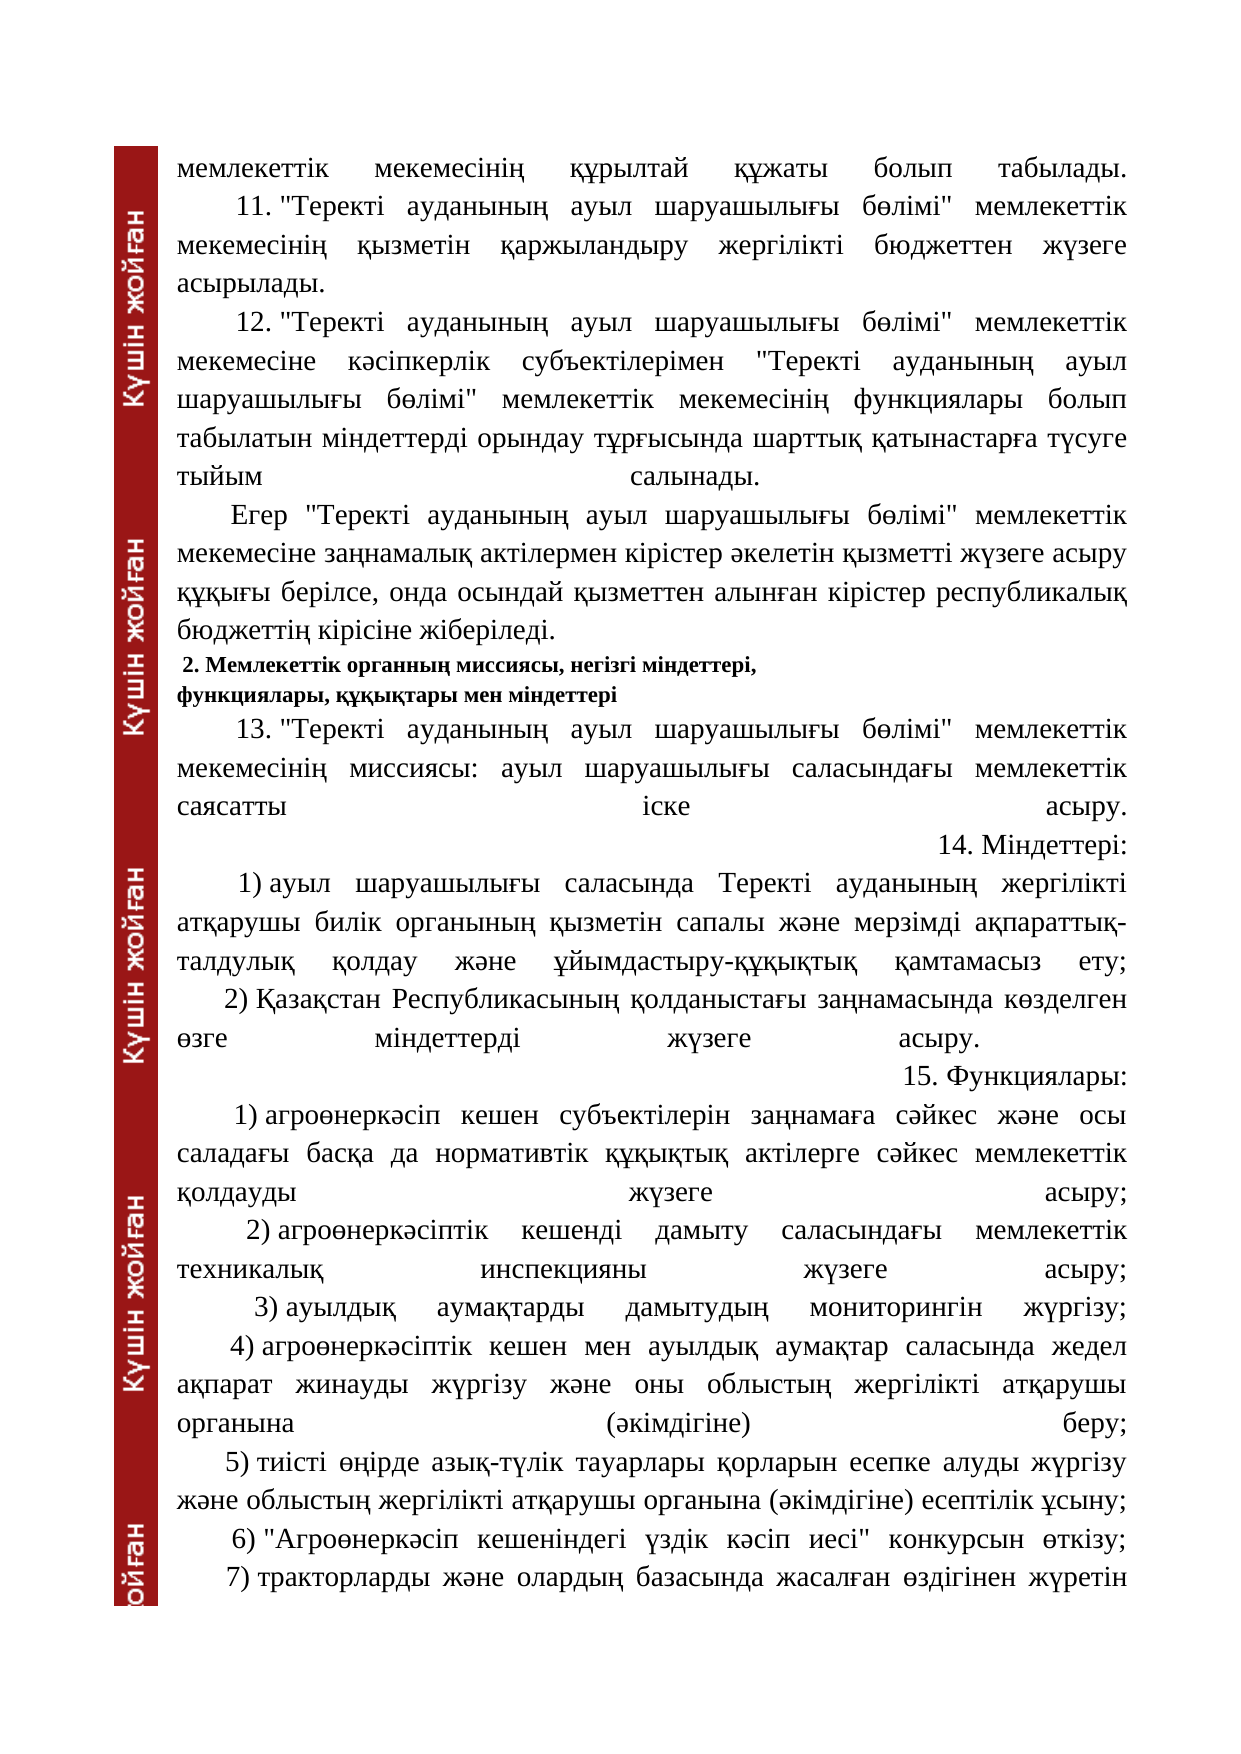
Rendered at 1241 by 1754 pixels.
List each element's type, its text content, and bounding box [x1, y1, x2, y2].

picture [114, 1593, 158, 1606]
text 2. Мемлекеттік органның миссиясы, негізгі міндеттері, функциялары, құқықтары мен міндеттері [112, 651, 1128, 708]
picture [114, 146, 158, 150]
picture [114, 646, 158, 651]
